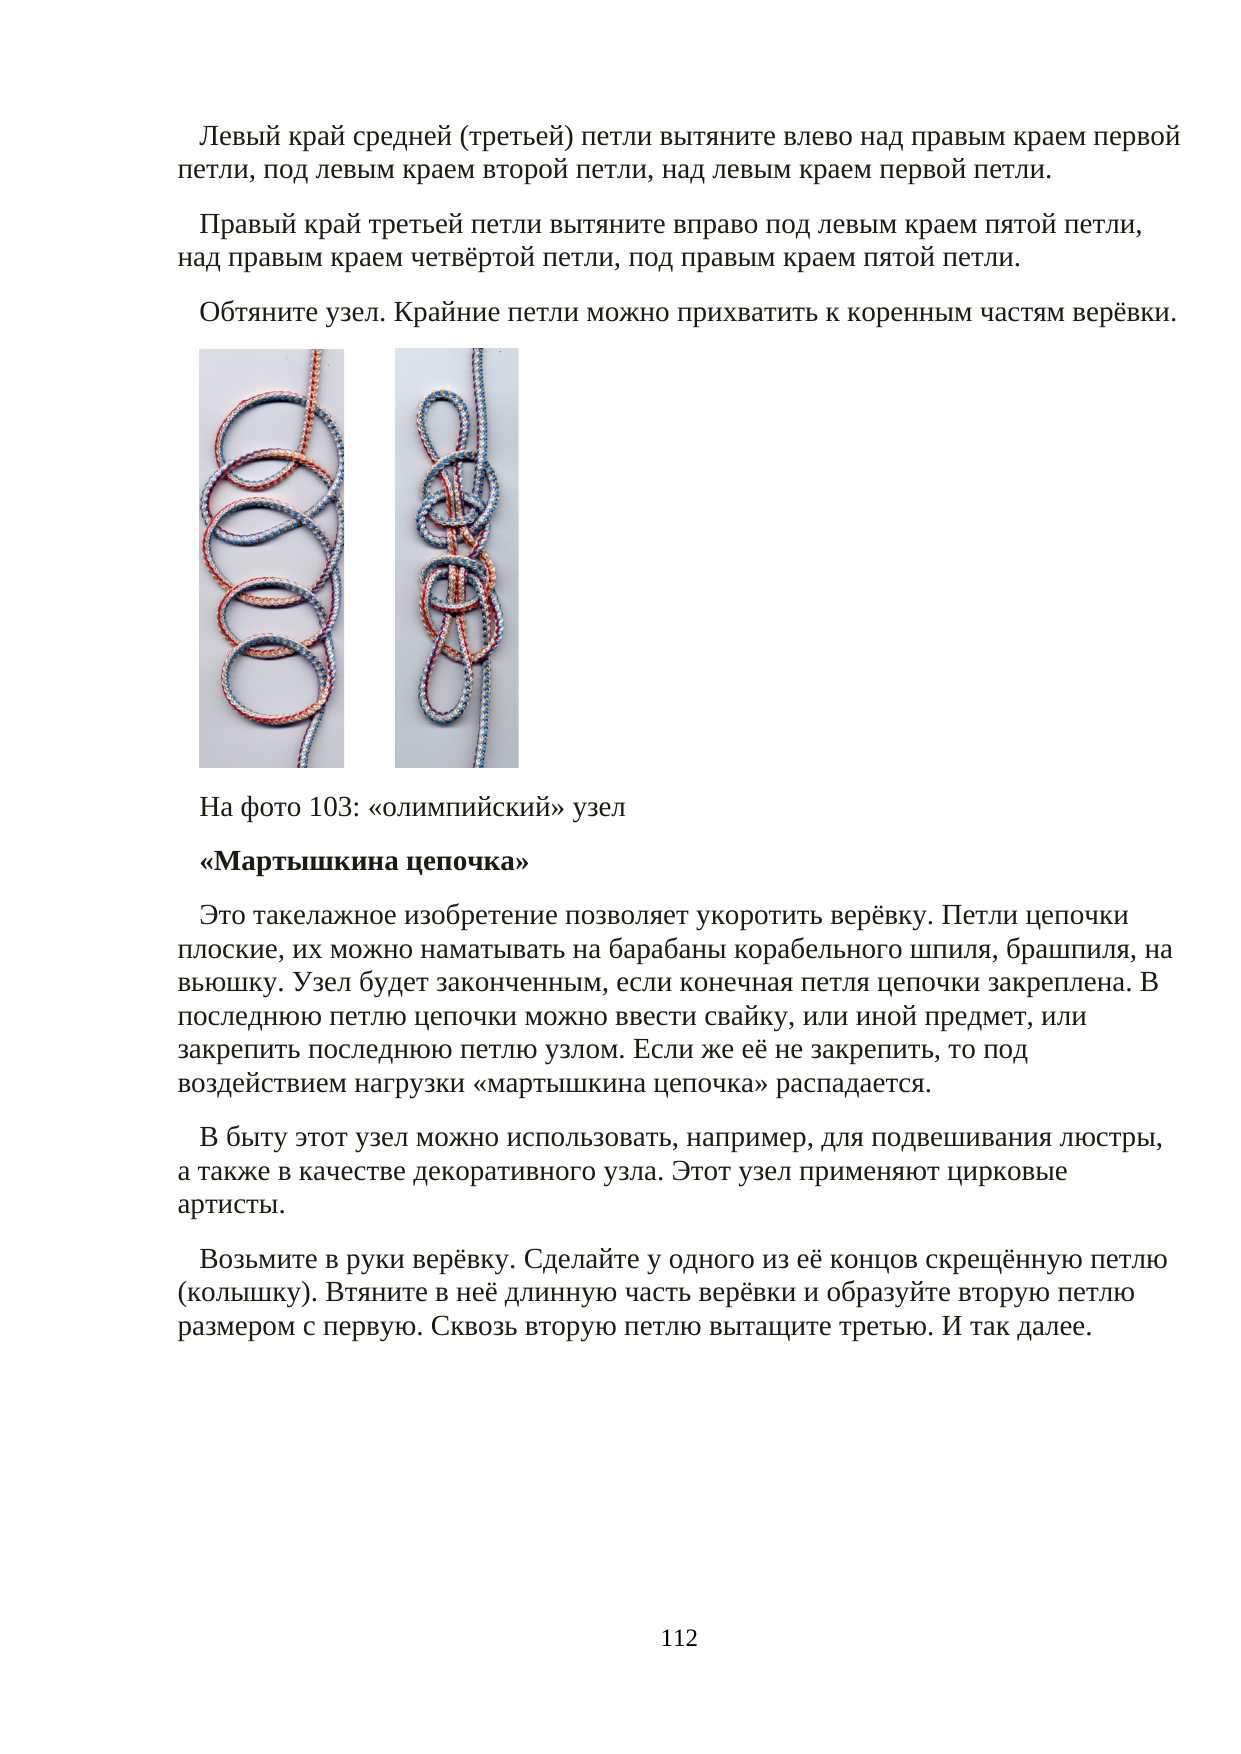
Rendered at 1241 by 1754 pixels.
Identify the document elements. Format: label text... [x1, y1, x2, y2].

text Возьмите в руки верёвку. Сделайте у одного из её концов скрещённую петлю (колышку). Втяните в неё длинную часть верёвки и образуйте вторую петлю размером с первую. Сквозь вторую петлю вытащите третью. И так далее. [177, 1241, 1181, 1342]
text В быту этот узел можно использовать, например, для подвешивания люстры, а также в качестве декоративного узла. Этот узел применяют цирковые артисты. [177, 1119, 1181, 1220]
text Это такелажное изобретение позволяет укоротить верёвку. Петли цепочки плоские, их можно наматывать на барабаны корабельного шпиля, брашпиля, на вьюшку. Узел будет законченным, если конечная петля цепочки закреплена. В последнюю петлю цепочки можно ввести свайку, или иной предмет, или закрепить последнюю петлю узлом. Если же её не закрепить, то под воздействием нагрузки «мартышкина цепочка» распадается. [177, 897, 1181, 1099]
text На фото 103: «олимпийский» узел [177, 789, 1181, 822]
picture [199, 349, 345, 768]
picture [395, 348, 519, 768]
text «Мартышкина цепочка» [177, 843, 1181, 877]
text Левый край средней (третьей) петли вытяните влево над правым краем первой петли, под левым краем второй петли, над левым краем первой петли. [177, 118, 1181, 185]
text Правый край третьей петли вытяните вправо под левым краем пятой петли, над правым краем четвёртой петли, под правым краем пятой петли. [177, 206, 1181, 273]
text Обтяните узел. Крайние петли можно прихватить к коренным частям верёвки. [177, 294, 1181, 327]
